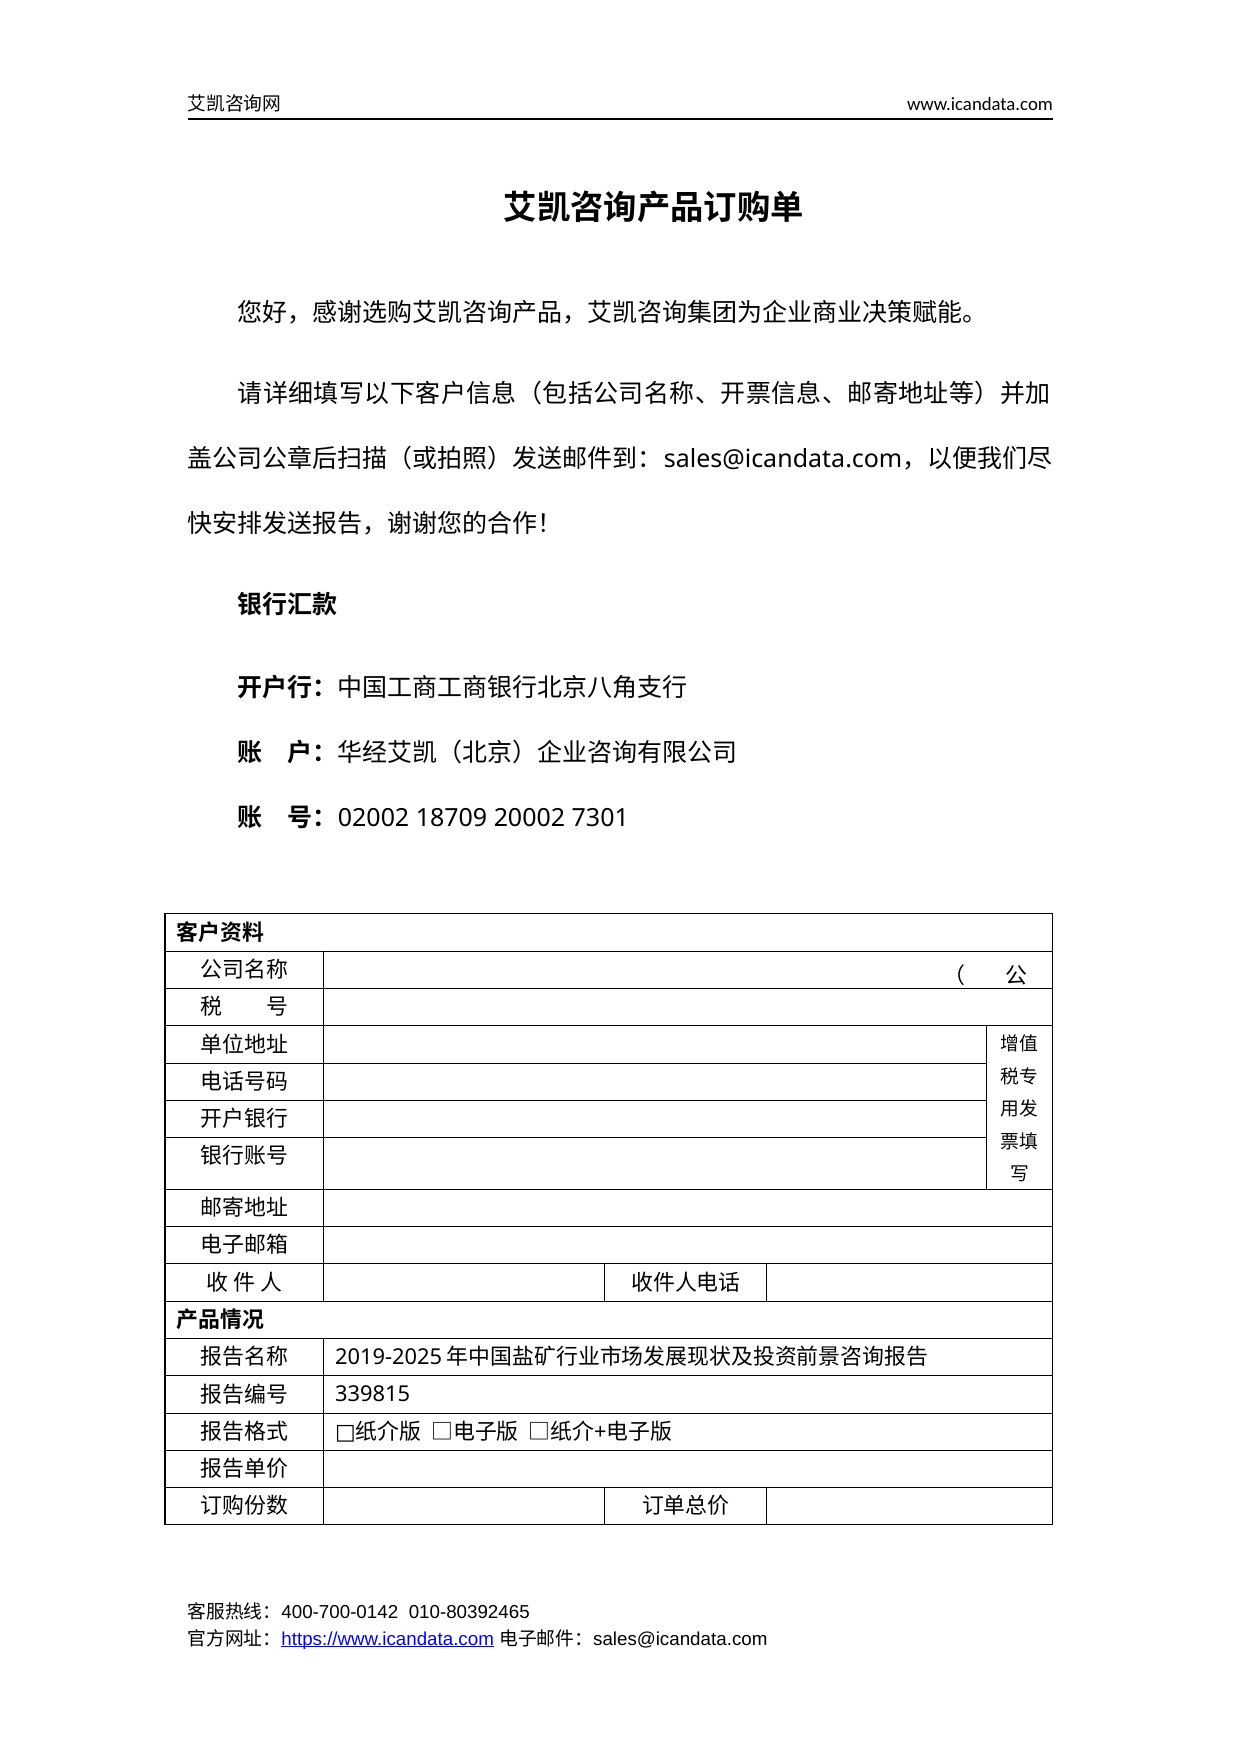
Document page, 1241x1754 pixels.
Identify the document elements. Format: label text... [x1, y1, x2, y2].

table_cell 增值税专用发票填写 [987, 1026, 1052, 1189]
table_cell 报告编号 [166, 1376, 323, 1412]
table_cell 邮寄地址 [166, 1190, 323, 1226]
table_cell [324, 1138, 986, 1189]
table_cell 公司名称 [166, 952, 323, 988]
table_cell [324, 1026, 986, 1062]
table_cell 税 号 [166, 989, 323, 1025]
table_cell 339815 [324, 1376, 1052, 1412]
table_cell 收 件 人 [166, 1264, 323, 1301]
text 请详细填写以下客户信息（包括公司名称、开票信息、邮寄地址等）并加盖公司公章后扫描（或拍照）发送邮件到：sales@icandata.com，以便我们尽快安排发送报告，谢谢您的合作！ [187, 359, 1053, 554]
text 银行汇款 [187, 570, 1053, 635]
table_cell [324, 1190, 1052, 1226]
text 艾凯咨询产品订购单 [187, 172, 1053, 237]
table_cell 电话号码 [166, 1064, 323, 1100]
table_cell 开户银行 [166, 1101, 323, 1137]
text 账 户：华经艾凯（北京）企业咨询有限公司 [187, 718, 1053, 783]
table_cell 收件人电话 [605, 1264, 766, 1301]
table_cell 产品情况 [166, 1302, 1052, 1338]
table_cell [767, 1264, 1052, 1301]
text 开户行：中国工商工商银行北京八角支行 [187, 653, 1053, 718]
text 您好，感谢选购艾凯咨询产品，艾凯咨询集团为企业商业决策赋能。 [187, 278, 1053, 343]
table_cell □纸介版 □电子版 □纸介+电子版 [324, 1414, 1052, 1450]
table_cell [767, 1488, 1052, 1524]
table_cell [324, 989, 1052, 1025]
table_cell 报告单价 [166, 1451, 323, 1487]
table_cell 报告名称 [166, 1339, 323, 1375]
table_cell 单位地址 [166, 1026, 323, 1062]
table_cell [324, 1488, 604, 1524]
table_cell 订购份数 [166, 1488, 323, 1524]
table_cell 银行账号 [166, 1138, 323, 1189]
table_cell [324, 1451, 1052, 1487]
table_cell [324, 1264, 604, 1301]
table_cell [324, 952, 1052, 988]
text 账 号：02002 18709 20002 7301 [187, 783, 1053, 848]
table_cell [324, 1227, 1052, 1263]
table_cell [324, 1101, 986, 1137]
table_header 客户资料 [166, 914, 1052, 951]
table_cell 订单总价 [605, 1488, 766, 1524]
table_cell [324, 1064, 986, 1100]
table_cell 2019-2025年中国盐矿行业市场发展现状及投资前景咨询报告 [324, 1339, 1052, 1375]
table_cell 电子邮箱 [166, 1227, 323, 1263]
table_cell 报告格式 [166, 1414, 323, 1450]
